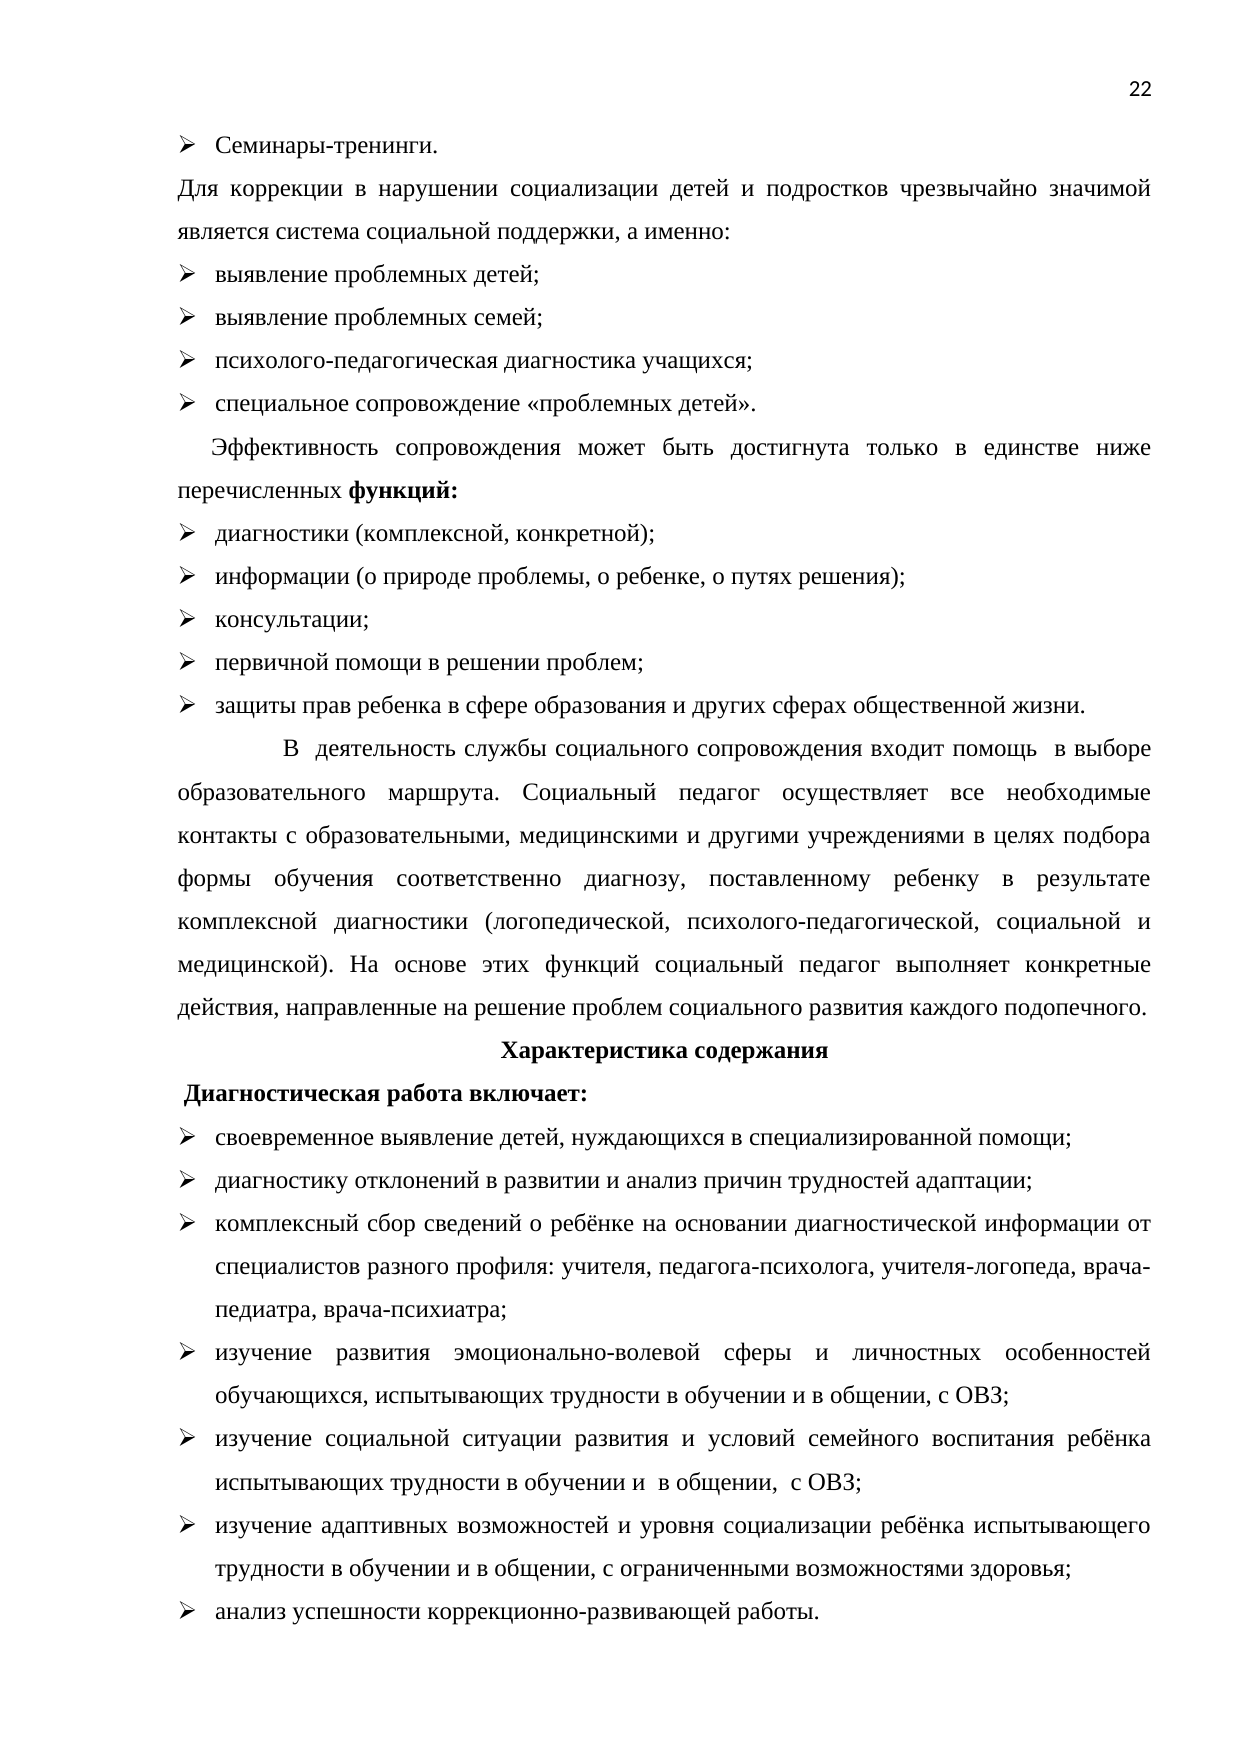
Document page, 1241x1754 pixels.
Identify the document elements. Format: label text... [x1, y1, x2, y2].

list консультации; [177, 604, 1152, 633]
text В деятельность службы социального сопровождения входит помощь в выборе образовательного маршрута. Социальный педагог осуществляет все необходимые контакты с образовательными, медицинскими и другими учреждениями в целях подбора формы обучения соответственно диагнозу, поставленному ребенку в результате комплексной диагностики (логопедической, психолого-педагогической, социальной и медицинской). На основе этих функций социальный педагог выполняет конкретные действия, направленные на решение проблем социального развития каждого подопечного. [177, 733, 1152, 1021]
list изучение адаптивных возможностей и уровня социализации ребёнка испытывающего трудности в обучении и в общении, с ограниченными возможностями здоровья; [177, 1510, 1152, 1582]
list диагностики (комплексной, конкретной); [177, 518, 1152, 547]
list выявление проблемных семей; [177, 302, 1152, 331]
list своевременное выявление детей, нуждающихся в специализированной помощи; [177, 1122, 1152, 1150]
list диагностику отклонений в развитии и анализ причин трудностей адаптации; [177, 1165, 1152, 1193]
list первичной помощи в решении проблем; [177, 647, 1152, 676]
list информации (о природе проблемы, о ребенке, о путях решения); [177, 561, 1152, 590]
list защиты прав ребенка в сфере образования и других сферах общественной жизни. [177, 690, 1152, 719]
list анализ успешности коррекционно-развивающей работы. [177, 1596, 1152, 1625]
list изучение социальной ситуации развития и условий семейного воспитания ребёнка испытывающих трудности в обучении и в общении, с ОВЗ; [177, 1423, 1152, 1495]
list комплексный сбор сведений о ребёнке на основании диагностической информации от специалистов разного профиля: учителя, педагога-психолога, учителя-логопеда, врача-педиатра, врача-психиатра; [177, 1208, 1152, 1323]
text Для коррекции в нарушении социализации детей и подростков чрезвычайно значимой является система социальной поддержки, а именно: [177, 173, 1152, 245]
text Эффективность сопровождения может быть достигнута только в единстве ниже перечисленных функций: [177, 432, 1152, 503]
list выявление проблемных детей; [177, 259, 1152, 288]
list специальное сопровождение «проблемных детей». [177, 388, 1152, 417]
text Диагностическая работа включает: [177, 1078, 1152, 1107]
text Характеристика содержания [177, 1035, 1152, 1064]
list психолого-педагогическая диагностика учащихся; [177, 345, 1152, 374]
list изучение развития эмоционально-волевой сферы и личностных особенностей обучающихся, испытывающих трудности в обучении и в общении, с ОВЗ; [177, 1337, 1152, 1409]
list Семинары-тренинги. [177, 130, 1152, 158]
